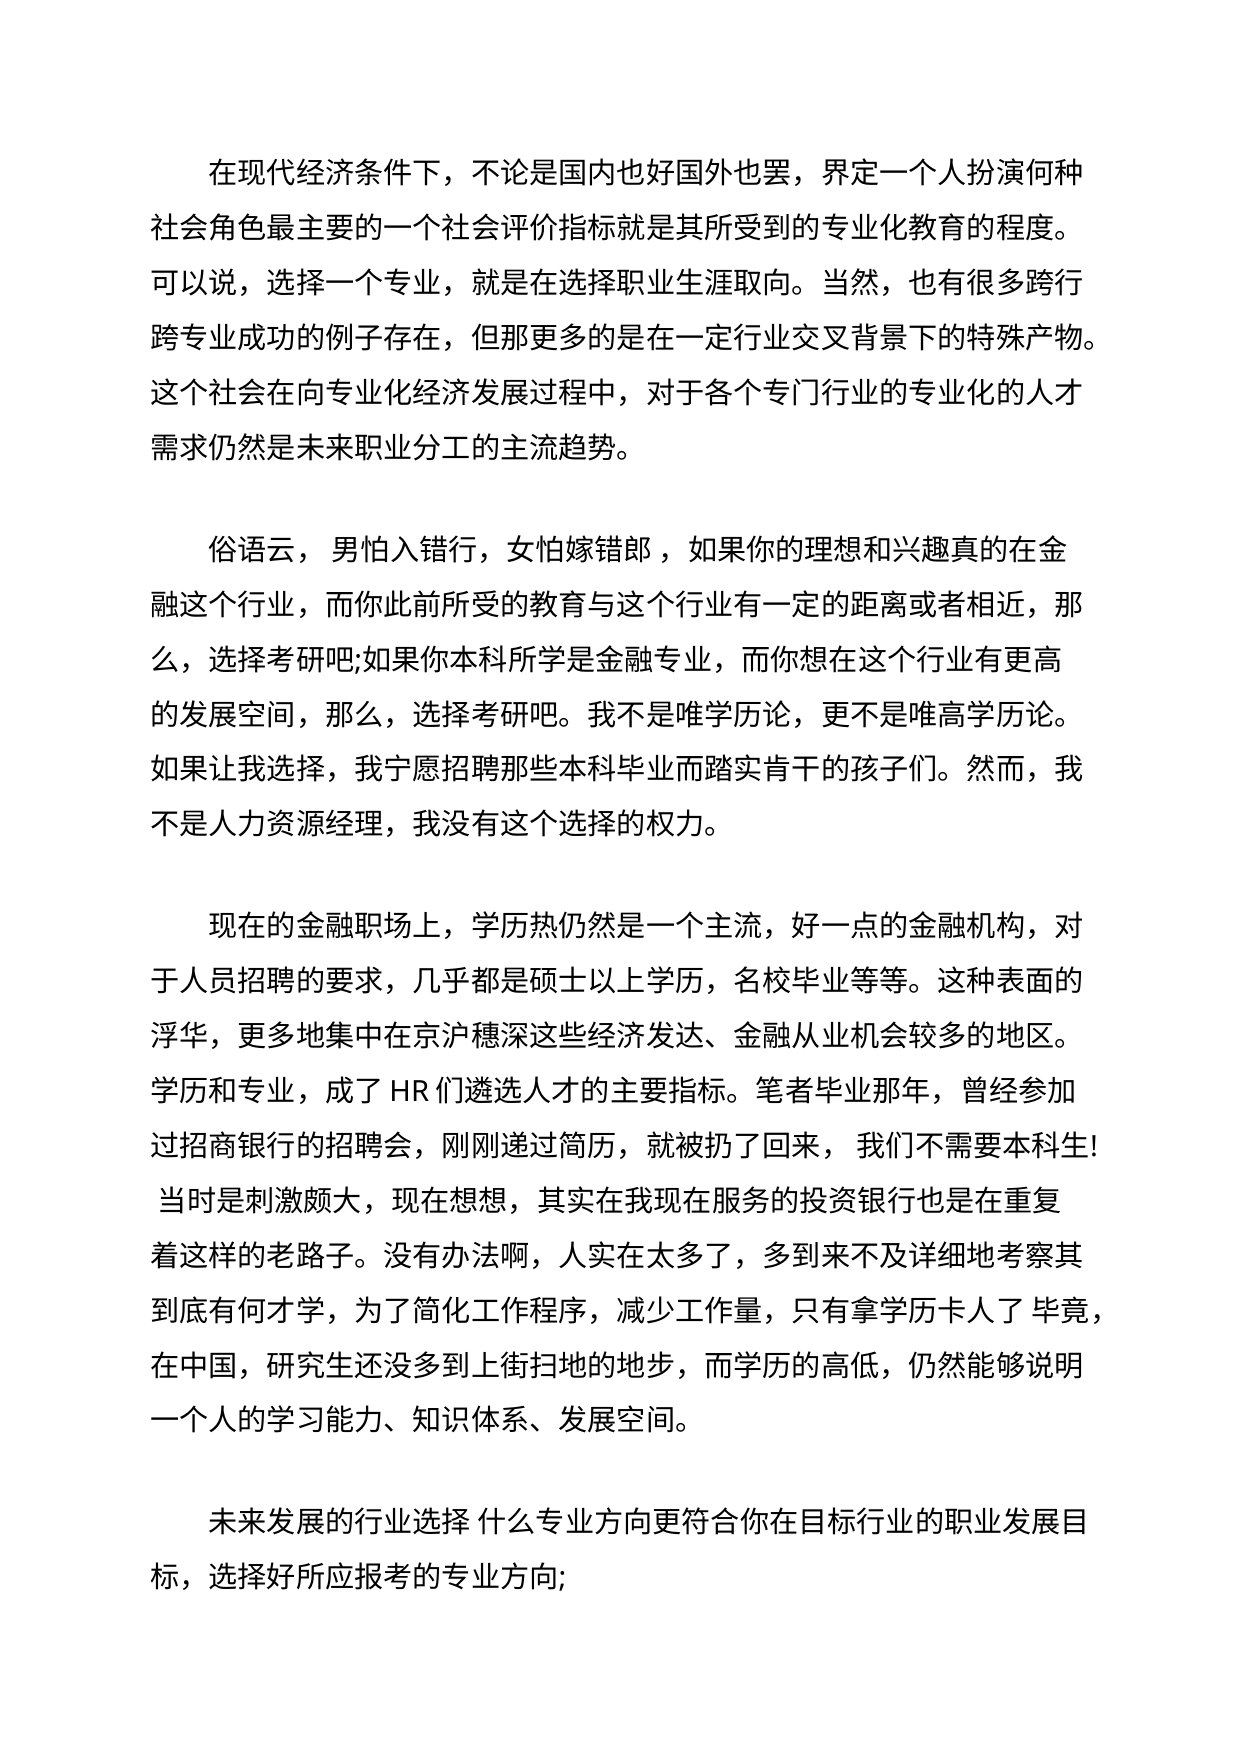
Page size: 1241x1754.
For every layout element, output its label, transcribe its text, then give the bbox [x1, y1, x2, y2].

text 在现代经济条件下，不论是国内也好国外也罢，界定一个人扮演何种社会角色最主要的一个社会评价指标就是其所受到的专业化教育的程度。可以说，选择一个专业，就是在选择职业生涯取向。当然，也有很多跨行跨专业成功的例子存在，但那更多的是在一定行业交叉背景下的特殊产物。这个社会在向专业化经济发展过程中，对于各个专门行业的专业化的人才需求仍然是未来职业分工的主流趋势。 [150, 150, 1090, 467]
text 未来发展的行业选择 什么专业方向更符合你在目标行业的职业发展目标，选择好所应报考的专业方向; [150, 1499, 1090, 1596]
text 俗语云， 男怕入错行，女怕嫁错郎 ，如果你的理想和兴趣真的在金融这个行业，而你此前所受的教育与这个行业有一定的距离或者相近，那么，选择考研吧;如果你本科所学是金融专业，而你想在这个行业有更高的发展空间，那么，选择考研吧。我不是唯学历论，更不是唯高学历论。如果让我选择，我宁愿招聘那些本科毕业而踏实肯干的孩子们。然而，我不是人力资源经理，我没有这个选择的权力。 [150, 526, 1090, 843]
text 现在的金融职场上，学历热仍然是一个主流，好一点的金融机构，对于人员招聘的要求，几乎都是硕士以上学历，名校毕业等等。这种表面的浮华，更多地集中在京沪穗深这些经济发达、金融从业机会较多的地区。学历和专业，成了HR们遴选人才的主要指标。笔者毕业那年，曾经参加过招商银行的招聘会，刚刚递过简历，就被扔了回来， 我们不需要本科生! 当时是刺激颇大，现在想想，其实在我现在服务的投资银行也是在重复着这样的老路子。没有办法啊，人实在太多了，多到来不及详细地考察其到底有何才学，为了简化工作程序，减少工作量，只有拿学历卡人了 毕竟，在中国，研究生还没多到上街扫地的地步，而学历的高低，仍然能够说明一个人的学习能力、知识体系、发展空间。 [150, 903, 1090, 1439]
